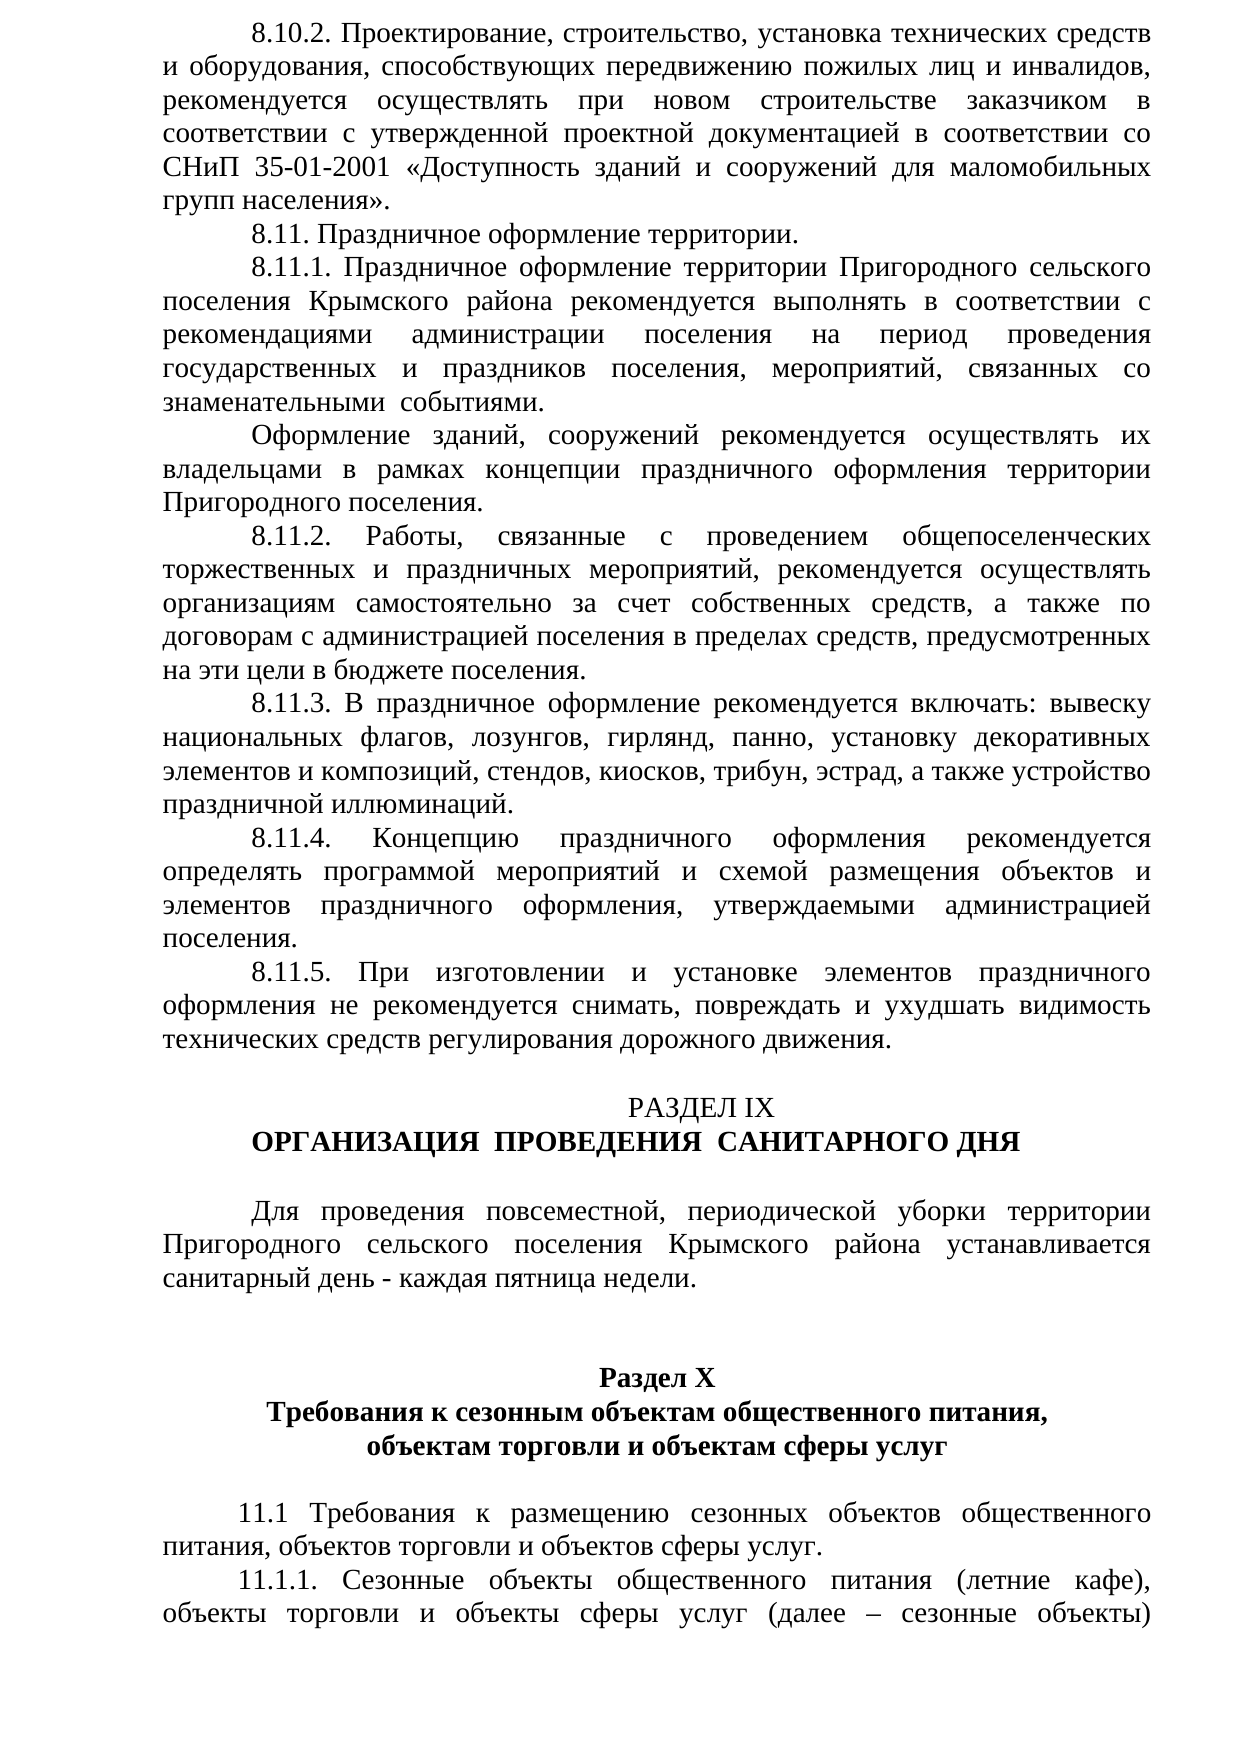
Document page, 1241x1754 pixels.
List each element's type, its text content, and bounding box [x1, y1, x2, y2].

text Для проведения повсеместной, периодической уборки территории Пригородного сельского поселения Крымского района устанавливается санитарный день - каждая пятница недели. [162, 1193, 1152, 1293]
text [162, 1562, 1152, 1629]
text 8.11.5. При изготовлении и установке элементов праздничного оформления не рекомендуется снимать, повреждать и ухудшать видимость технических средств регулирования дорожного движения. [162, 954, 1152, 1054]
text Оформление зданий, сооружений рекомендуется осуществлять их владельцами в рамках концепции праздничного оформления территории Пригородного поселения. [162, 417, 1152, 518]
text 8.11.1. Праздничное оформление территории Пригородного сельского поселения Крымского района рекомендуется выполнять в соответствии с рекомендациями администрации поселения на период проведения государственных и праздников поселения, мероприятий, связанных со знаменательными событиями. [162, 249, 1152, 417]
text Требования к сезонным объектам общественного питания, [162, 1394, 1152, 1428]
text 8.11.4. Концепцию праздничного оформления рекомендуется определять программой мероприятий и схемой размещения объектов и элементов праздничного оформления, утверждаемыми администрацией поселения. [162, 820, 1152, 954]
subtitle РАЗДЕЛ IX [162, 1090, 1152, 1124]
text объектам торговли и объектам сферы услуг [162, 1428, 1152, 1461]
text 11.1 Требования к размещению сезонных объектов общественного питания, объектов торговли и объектов сферы услуг. [162, 1495, 1152, 1562]
text 8.10.2. Проектирование, строительство, установка технических средств и оборудования, способствующих передвижению пожилых лиц и инвалидов, рекомендуется осуществлять при новом строительстве заказчиком в соответствии с утвержденной проектной документацией в соответствии со СНиП 35-01-2001 «Доступность зданий и сооружений для маломобильных групп населения». [162, 15, 1152, 216]
text 8.11. Праздничное оформление территории. [162, 216, 1152, 249]
text 8.11.3. В праздничное оформление рекомендуется включать: вывеску национальных флагов, лозунгов, гирлянд, панно, установку декоративных элементов и композиций, стендов, киосков, трибун, эстрад, а также устройство праздничной иллюминаций. [162, 686, 1152, 820]
text 8.11.2. Работы, связанные с проведением общепоселенческих торжественных и праздничных мероприятий, рекомендуется осуществлять организациям самостоятельно за счет собственных средств, а также по договорам с администрацией поселения в пределах средств, предусмотренных на эти цели в бюджете поселения. [162, 518, 1152, 686]
text Раздел X [162, 1361, 1152, 1394]
subtitle ОРГАНИЗАЦИЯ ПРОВЕДЕНИЯ САНИТАРНОГО ДНЯ [162, 1124, 1152, 1157]
